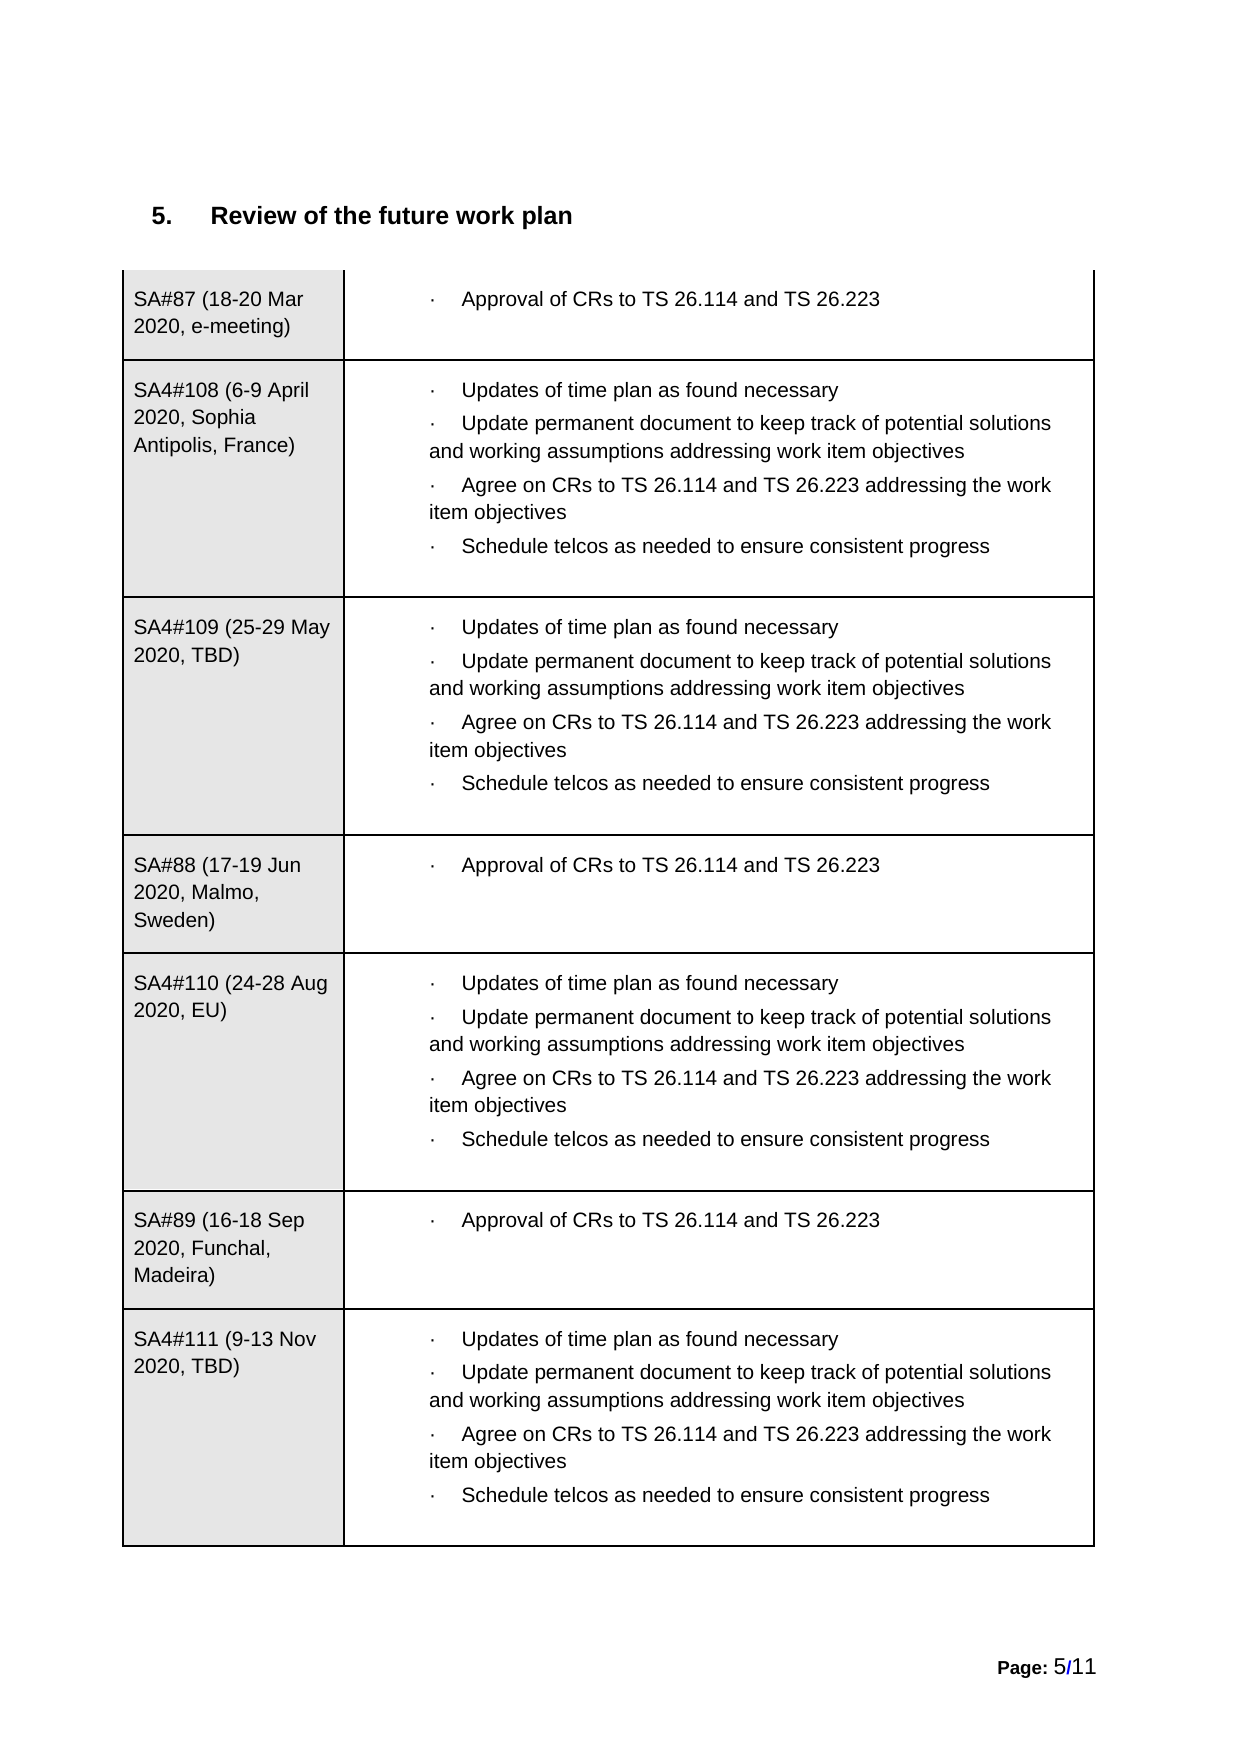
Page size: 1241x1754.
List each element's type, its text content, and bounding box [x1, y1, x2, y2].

table_header SA#87 (18-20 Mar 2020, e-meeting) [124, 270, 343, 359]
table_cell · Updates of time plan as found necessary · Update permanent document to keep track of potential solutions and working assumptions addressing work item objectives · Agree on CRs to TS 26.114 and TS 26.223 addressing the work item objectives · Schedule telcos as needed to ensure consistent progress [345, 361, 1093, 596]
table_header · Approval of CRs to TS 26.114 and TS 26.223 [345, 270, 1093, 359]
subtitle 5. Review of the future work plan [151, 201, 1093, 230]
table_cell SA4#108 (6-9 April 2020, Sophia Antipolis, France) [124, 361, 343, 596]
table_cell · Updates of time plan as found necessary · Update permanent document to keep track of potential solutions and working assumptions addressing work item objectives · Agree on CRs to TS 26.114 and TS 26.223 addressing the work item objectives · Schedule telcos as needed to ensure consistent progress [345, 598, 1093, 834]
table_cell SA#89 (16-18 Sep 2020, Funchal, Madeira) [124, 1192, 343, 1308]
table_cell · Updates of time plan as found necessary · Update permanent document to keep track of potential solutions and working assumptions addressing work item objectives · Agree on CRs to TS 26.114 and TS 26.223 addressing the work item objectives · Schedule telcos as needed to ensure consistent progress [345, 954, 1093, 1189]
table_cell · Approval of CRs to TS 26.114 and TS 26.223 [345, 1192, 1093, 1308]
table_cell SA4#110 (24-28 Aug 2020, EU) [124, 954, 343, 1189]
table_cell SA4#109 (25-29 May 2020, TBD) [124, 598, 343, 834]
table_cell · Approval of CRs to TS 26.114 and TS 26.223 [345, 836, 1093, 952]
table_cell · Updates of time plan as found necessary · Update permanent document to keep track of potential solutions and working assumptions addressing work item objectives · Agree on CRs to TS 26.114 and TS 26.223 addressing the work item objectives · Schedule telcos as needed to ensure consistent progress [345, 1310, 1093, 1545]
table_cell SA#88 (17-19 Jun 2020, Malmo, Sweden) [124, 836, 343, 952]
table_cell SA4#111 (9-13 Nov 2020, TBD) [124, 1310, 343, 1545]
